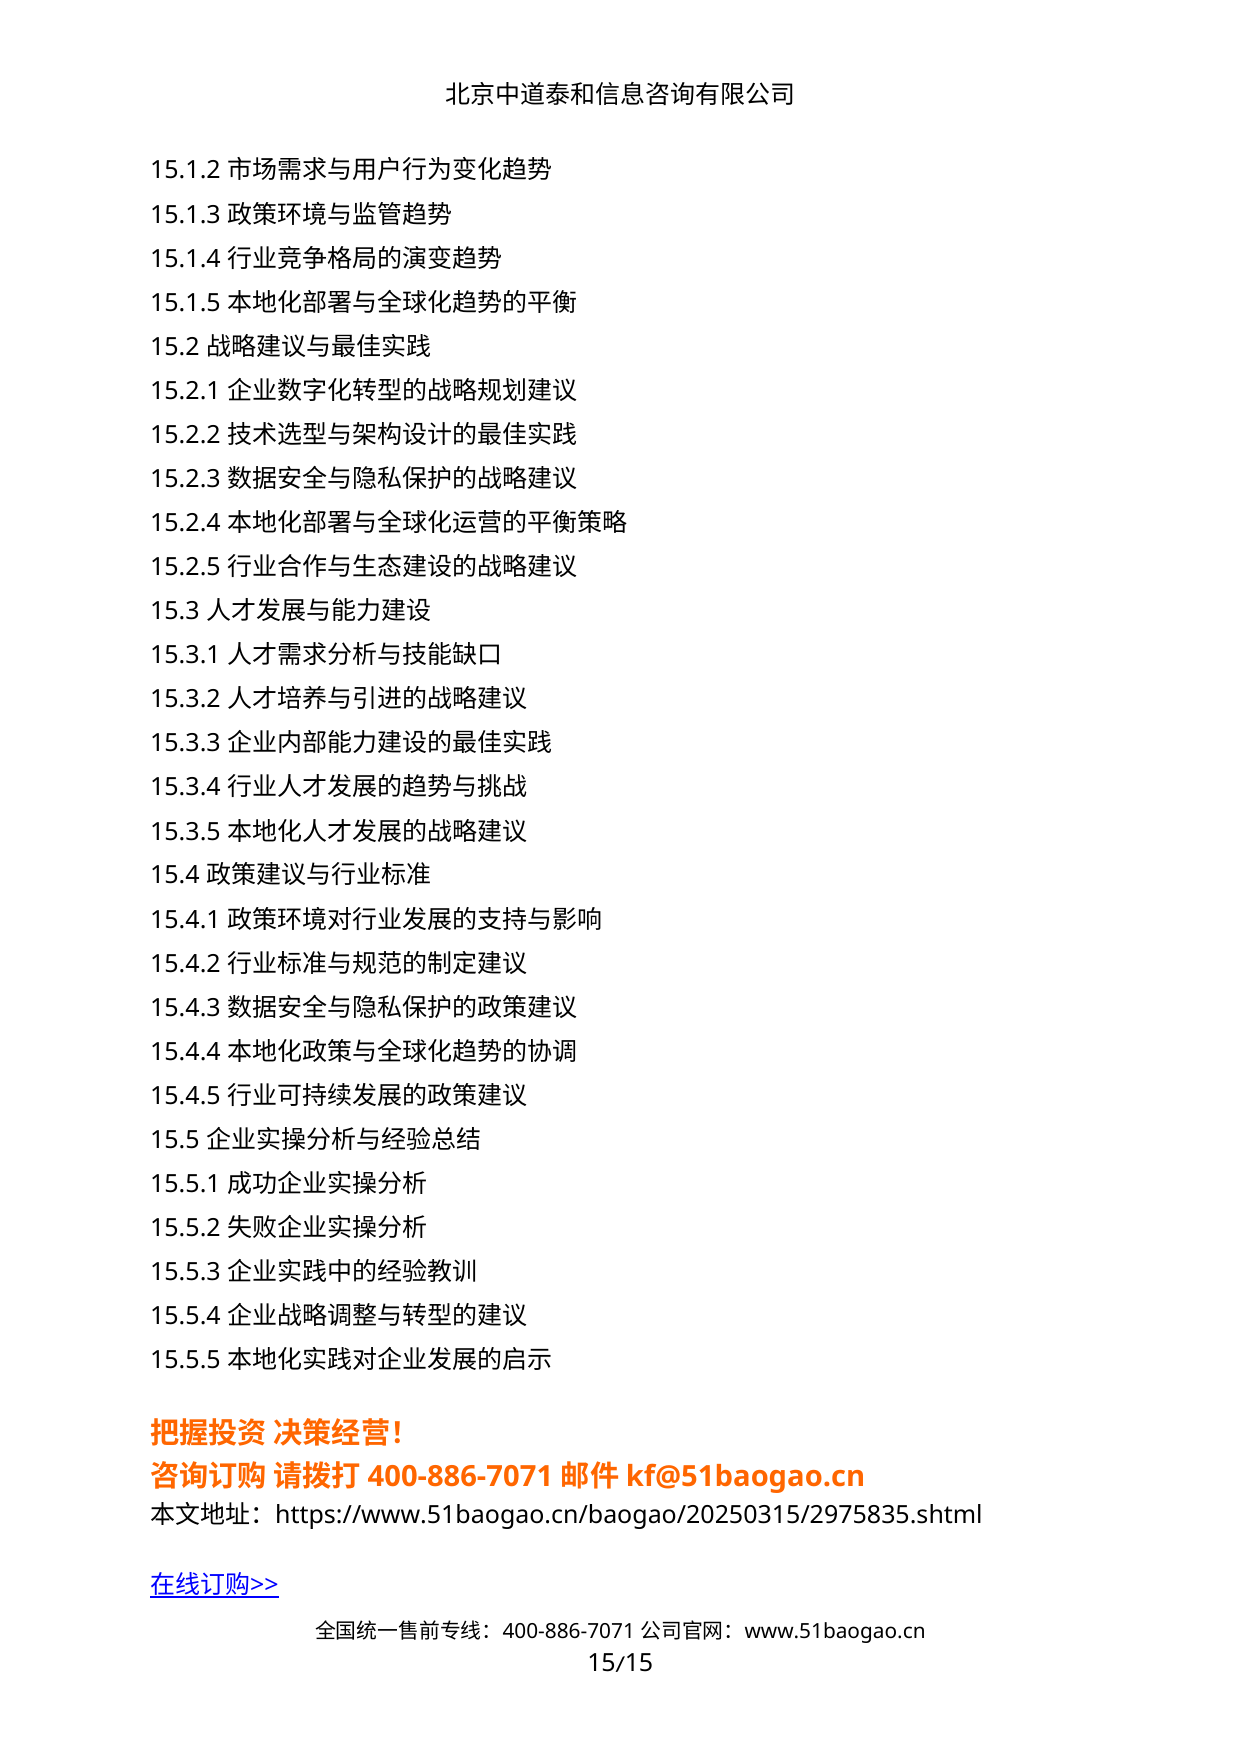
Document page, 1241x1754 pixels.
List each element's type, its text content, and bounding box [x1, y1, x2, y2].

text 15.2 战略建议与最佳实践 [150, 326, 1090, 362]
text 15.2.3 数据安全与隐私保护的战略建议 [150, 458, 1090, 495]
text 在线订购>> [150, 1531, 1090, 1601]
text 15.2.5 行业合作与生态建设的战略建议 [150, 547, 1090, 583]
text 15.2.1 企业数字化转型的战略规划建议 [150, 370, 1090, 407]
text 15.5.3 企业实践中的经验教训 [150, 1252, 1090, 1288]
text 15.3.5 本地化人才发展的战略建议 [150, 811, 1090, 847]
text 15.3 人才发展与能力建设 [150, 591, 1090, 627]
text 15.4.4 本地化政策与全球化趋势的协调 [150, 1031, 1090, 1067]
text 15.5 企业实操分析与经验总结 [150, 1119, 1090, 1156]
text 15.5.5 本地化实践对企业发展的启示 [150, 1340, 1090, 1376]
text 15.5.4 企业战略调整与转型的建议 [150, 1296, 1090, 1332]
text 15.4 政策建议与行业标准 [150, 855, 1090, 891]
text 15.1.5 本地化部署与全球化趋势的平衡 [150, 282, 1090, 318]
text 15.2.2 技术选型与架构设计的最佳实践 [150, 414, 1090, 451]
text 15.3.1 人才需求分析与技能缺口 [150, 635, 1090, 671]
text 15.1.2 市场需求与用户行为变化趋势 [150, 150, 1090, 186]
text 15.3.2 人才培养与引进的战略建议 [150, 679, 1090, 715]
text 15.1.4 行业竞争格局的演变趋势 [150, 238, 1090, 274]
text 15.4.3 数据安全与隐私保护的政策建议 [150, 987, 1090, 1023]
text 15.1.3 政策环境与监管趋势 [150, 194, 1090, 230]
text 15.4.2 行业标准与规范的制定建议 [150, 943, 1090, 979]
text 15.3.4 行业人才发展的趋势与挑战 [150, 767, 1090, 803]
text 15.5.2 失败企业实操分析 [150, 1207, 1090, 1244]
text 把握投资 决策经营！咨询订购 请拨打 400-886-7071 邮件 kf@51baogao.cn本文地址：https://www.51baogao.cn/baogao/20250315/2975835.shtml [150, 1376, 1090, 1531]
text 15.5.1 成功企业实操分析 [150, 1163, 1090, 1200]
text 15.2.4 本地化部署与全球化运营的平衡策略 [150, 502, 1090, 539]
text 15.3.3 企业内部能力建设的最佳实践 [150, 723, 1090, 759]
text 15.4.5 行业可持续发展的政策建议 [150, 1075, 1090, 1112]
text 15.4.1 政策环境对行业发展的支持与影响 [150, 899, 1090, 935]
